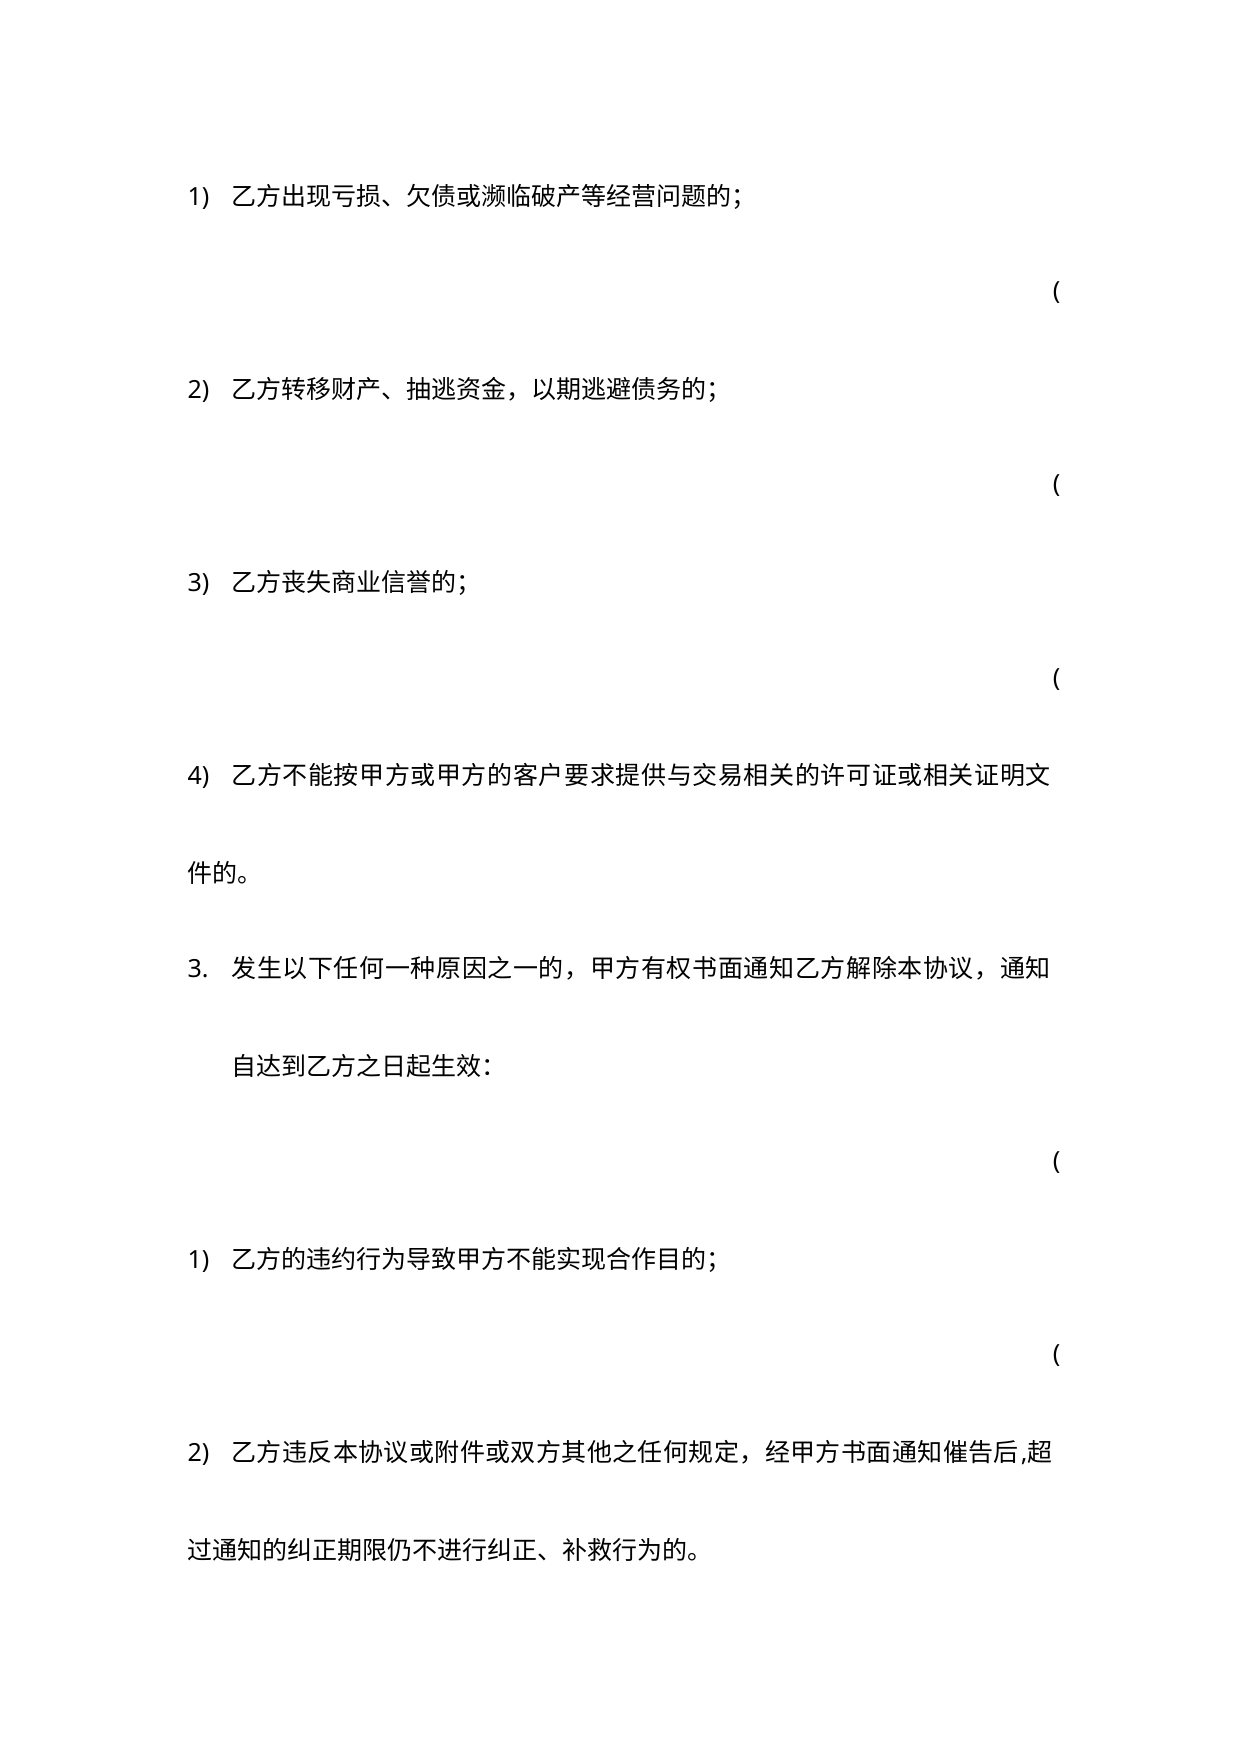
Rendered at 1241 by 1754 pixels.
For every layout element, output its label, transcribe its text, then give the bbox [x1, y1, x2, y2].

text (1) 乙方的违约行为导致甲方不能实现合作目的； [187, 1128, 1053, 1290]
text (2) 乙方转移财产、抽逃资金，以期逃避债务的； [187, 258, 1053, 420]
text (3) 乙方丧失商业信誉的； [187, 451, 1053, 613]
list 发生以下任何一种原因之一的，甲方有权书面通知乙方解除本协议，通知自达到乙方之日起生效： [187, 934, 1053, 1097]
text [187, 162, 1053, 227]
text (2) 乙方违反本协议或附件或双方其他之任何规定，经甲方书面通知催告后,超过通知的纠正期限仍不进行纠正、补救行为的。 [187, 1321, 1053, 1581]
text (4) 乙方不能按甲方或甲方的客户要求提供与交易相关的许可证或相关证明文件的。 [187, 644, 1053, 904]
